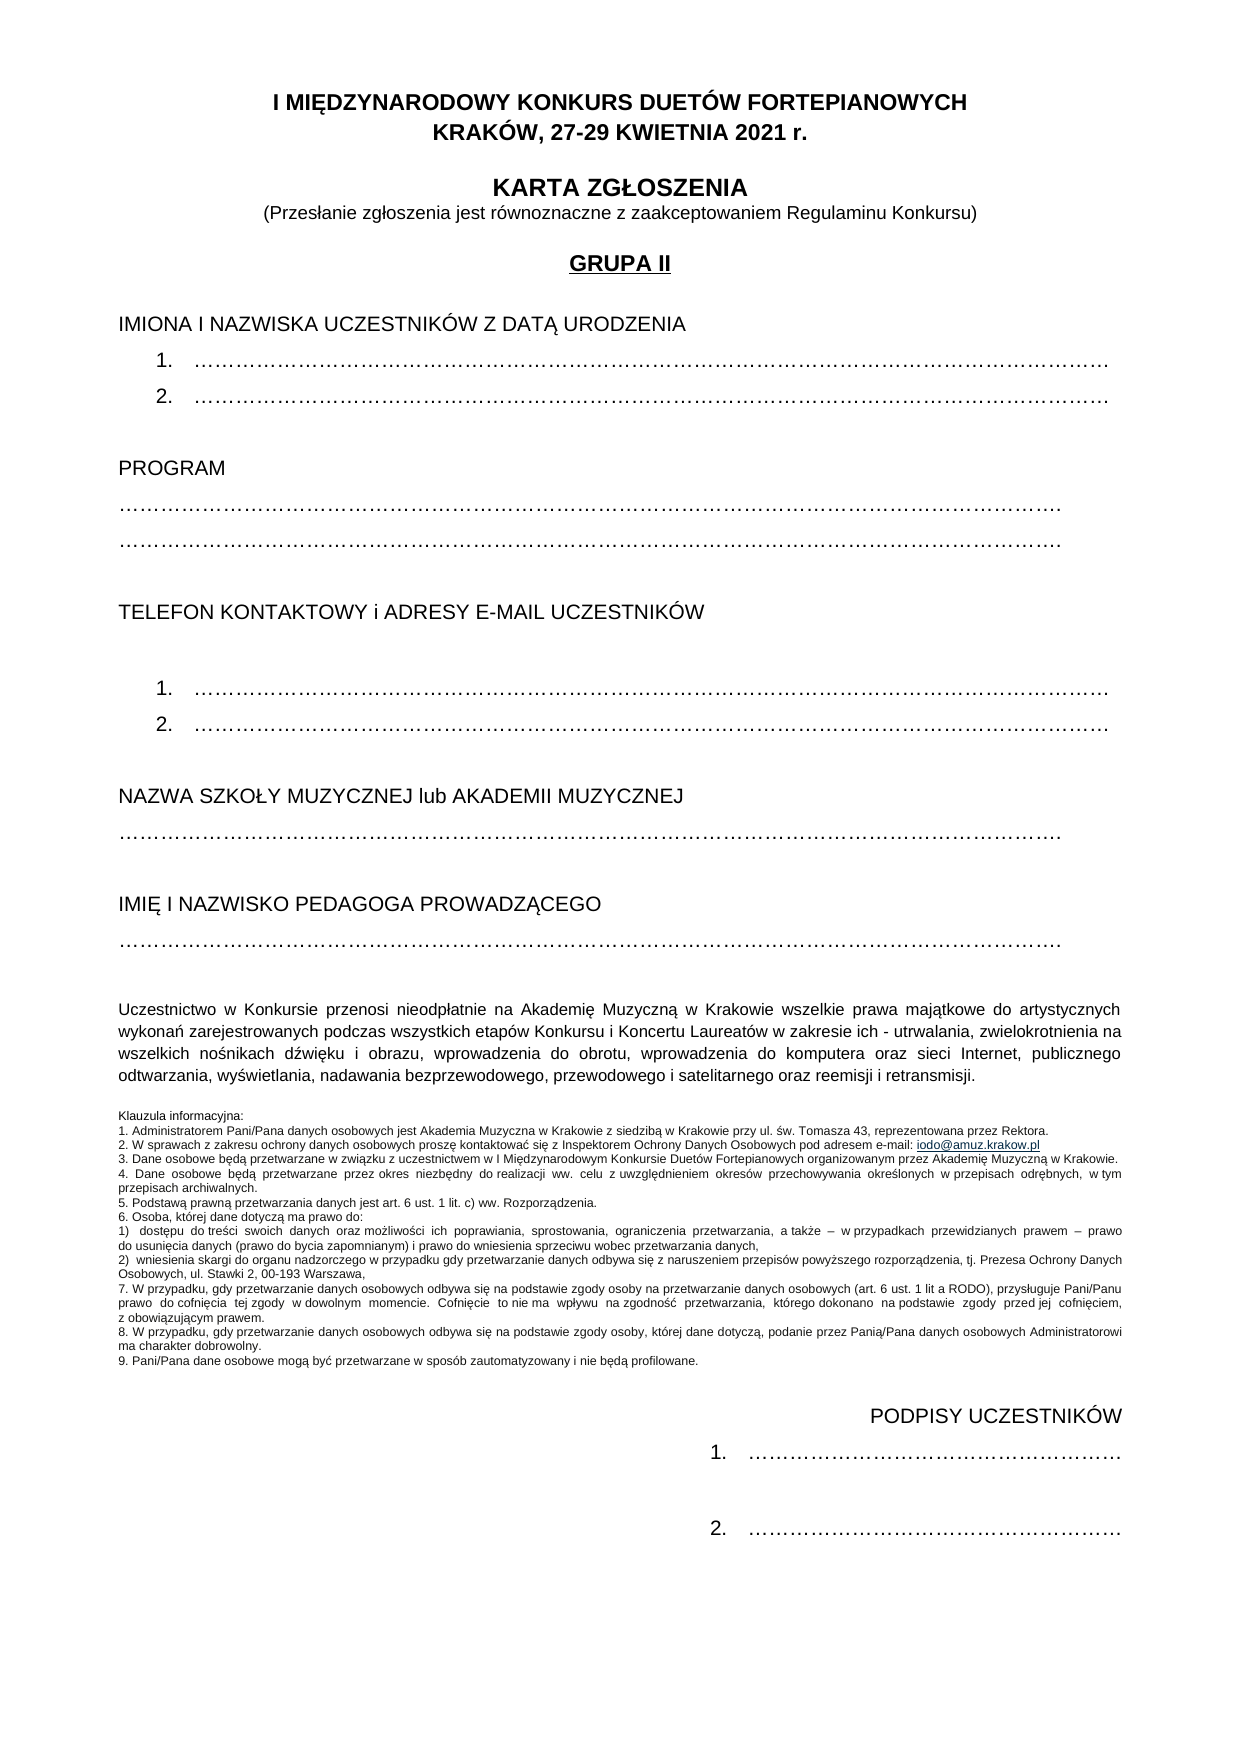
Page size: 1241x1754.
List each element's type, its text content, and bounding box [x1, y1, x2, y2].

text KRAKÓW, 27-29 KWIETNIA 2021 r. [118, 119, 1122, 145]
text GRUPA II [118, 223, 1122, 276]
text Uczestnictwo w Konkursie przenosi nieodpłatnie na Akademię Muzyczną w Krakowie wszelkie prawa majątkowe do artystycznych wykonań zarejestrowanych podczas wszystkich etapów Konkursu i Koncertu Laureatów w zakresie ich - utrwalania, zwielokrotnienia na wszelkich nośnikach dźwięku i obrazu, wprowadzenia do obrotu, wprowadzenia do komputera oraz sieci Internet, publicznego odtwarzania, wyświetlania, nadawania bezprzewodowego, przewodowego i satelitarnego oraz reemisji i retransmisji. [118, 999, 1122, 1084]
text I MIĘDZYNARODOWY KONKURS DUETÓW FORTEPIANOWYCH [118, 89, 1122, 115]
text 1) dostępu do treści swoich danych oraz możliwości ich poprawiania, sprostowania, ograniczenia przetwarzania, a także – w przypadkach przewidzianych prawem – prawo do usunięcia danych (prawo do bycia zapomnianym) i prawo do wniesienia sprzeciwu wobec przetwarzania danych, [118, 1224, 1122, 1253]
text ………………………………………………………………………………………………………………………. [118, 928, 1122, 952]
text ………………………………………………………………………………………………………………………. [118, 528, 1122, 552]
list …………………………………………………………………………………………………………………… [156, 676, 1122, 700]
text 7. W przypadku, gdy przetwarzanie danych osobowych odbywa się na podstawie zgody osoby na przetwarzanie danych osobowych (art. 6 ust. 1 lit a RODO), przysługuje Pani/Panu prawo do cofnięcia tej zgody w dowolnym momencie. Cofnięcie to nie ma wpływu na zgodność przetwarzania, którego dokonano na podstawie zgody przed jej cofnięciem, z obowiązującym prawem. [118, 1281, 1122, 1324]
text 5. Podstawą prawną przetwarzania danych jest art. 6 ust. 1 lit. c) ww. Rozporządzenia. [118, 1195, 1122, 1209]
text IMIONA I NAZWISKA UCZESTNIKÓW Z DATĄ URODZENIA [118, 312, 1122, 336]
text KARTA ZGŁOSZENIA [118, 173, 1122, 202]
text 2) wniesienia skargi do organu nadzorczego w przypadku gdy przetwarzanie danych odbywa się z naruszeniem przepisów powyższego rozporządzenia, tj. Prezesa Ochrony Danych Osobowych, ul. Stawki 2, 00-193 Warszawa, [118, 1253, 1122, 1281]
text ………………………………………………………………………………………………………………………. [118, 492, 1122, 516]
text Klauzula informacyjna: [118, 1109, 1122, 1123]
text ………………………………………………………………………………………………………………………. [118, 820, 1122, 844]
text 6. Osoba, której dane dotyczą ma prawo do: [118, 1209, 1122, 1224]
list …………………………………………………………………………………………………………………… [156, 348, 1122, 372]
text 1. Administratorem Pani/Pana danych osobowych jest Akademia Muzyczna w Krakowie z siedzibą w Krakowie przy ul. św. Tomasza 43, reprezentowana przez Rektora. [118, 1123, 1122, 1138]
text NAZWA SZKOŁY MUZYCZNEJ lub AKADEMII MUZYCZNEJ [118, 784, 1122, 808]
text TELEFON KONTAKTOWY i ADRESY E-MAIL UCZESTNIKÓW [118, 599, 1122, 663]
text 3. Dane osobowe będą przetwarzane w związku z uczestnictwem w I Międzynarodowym Konkursie Duetów Fortepianowych organizowanym przez Akademię Muzyczną w Krakowie. [118, 1152, 1122, 1166]
list ……………………………………………… [156, 1516, 1122, 1540]
text IMIĘ I NAZWISKO PEDAGOGA PROWADZĄCEGO [118, 892, 1122, 916]
text PROGRAM [118, 456, 1122, 480]
text 8. W przypadku, gdy przetwarzanie danych osobowych odbywa się na podstawie zgody osoby, której dane dotyczą, podanie przez Panią/Pana danych osobowych Administratorowi ma charakter dobrowolny. [118, 1324, 1122, 1353]
text 9. Pani/Pana dane osobowe mogą być przetwarzane w sposób zautomatyzowany i nie będą profilowane. [118, 1353, 1122, 1368]
list ……………………………………………… [156, 1439, 1122, 1503]
text 2. W sprawach z zakresu ochrony danych osobowych proszę kontaktować się z Inspektorem Ochrony Danych Osobowych pod adresem e-mail: iodo@amuz.krakow.pl [118, 1138, 1122, 1152]
text PODPISY UCZESTNIKÓW [118, 1404, 1122, 1428]
list …………………………………………………………………………………………………………………… [156, 384, 1122, 408]
list …………………………………………………………………………………………………………………… [156, 712, 1122, 736]
text 4. Dane osobowe będą przetwarzane przez okres niezbędny do realizacji ww. celu z uwzględnieniem okresów przechowywania określonych w przepisach odrębnych, w tym przepisach archiwalnych. [118, 1166, 1122, 1195]
text (Przesłanie zgłoszenia jest równoznaczne z zaakceptowaniem Regulaminu Konkursu) [118, 202, 1122, 223]
